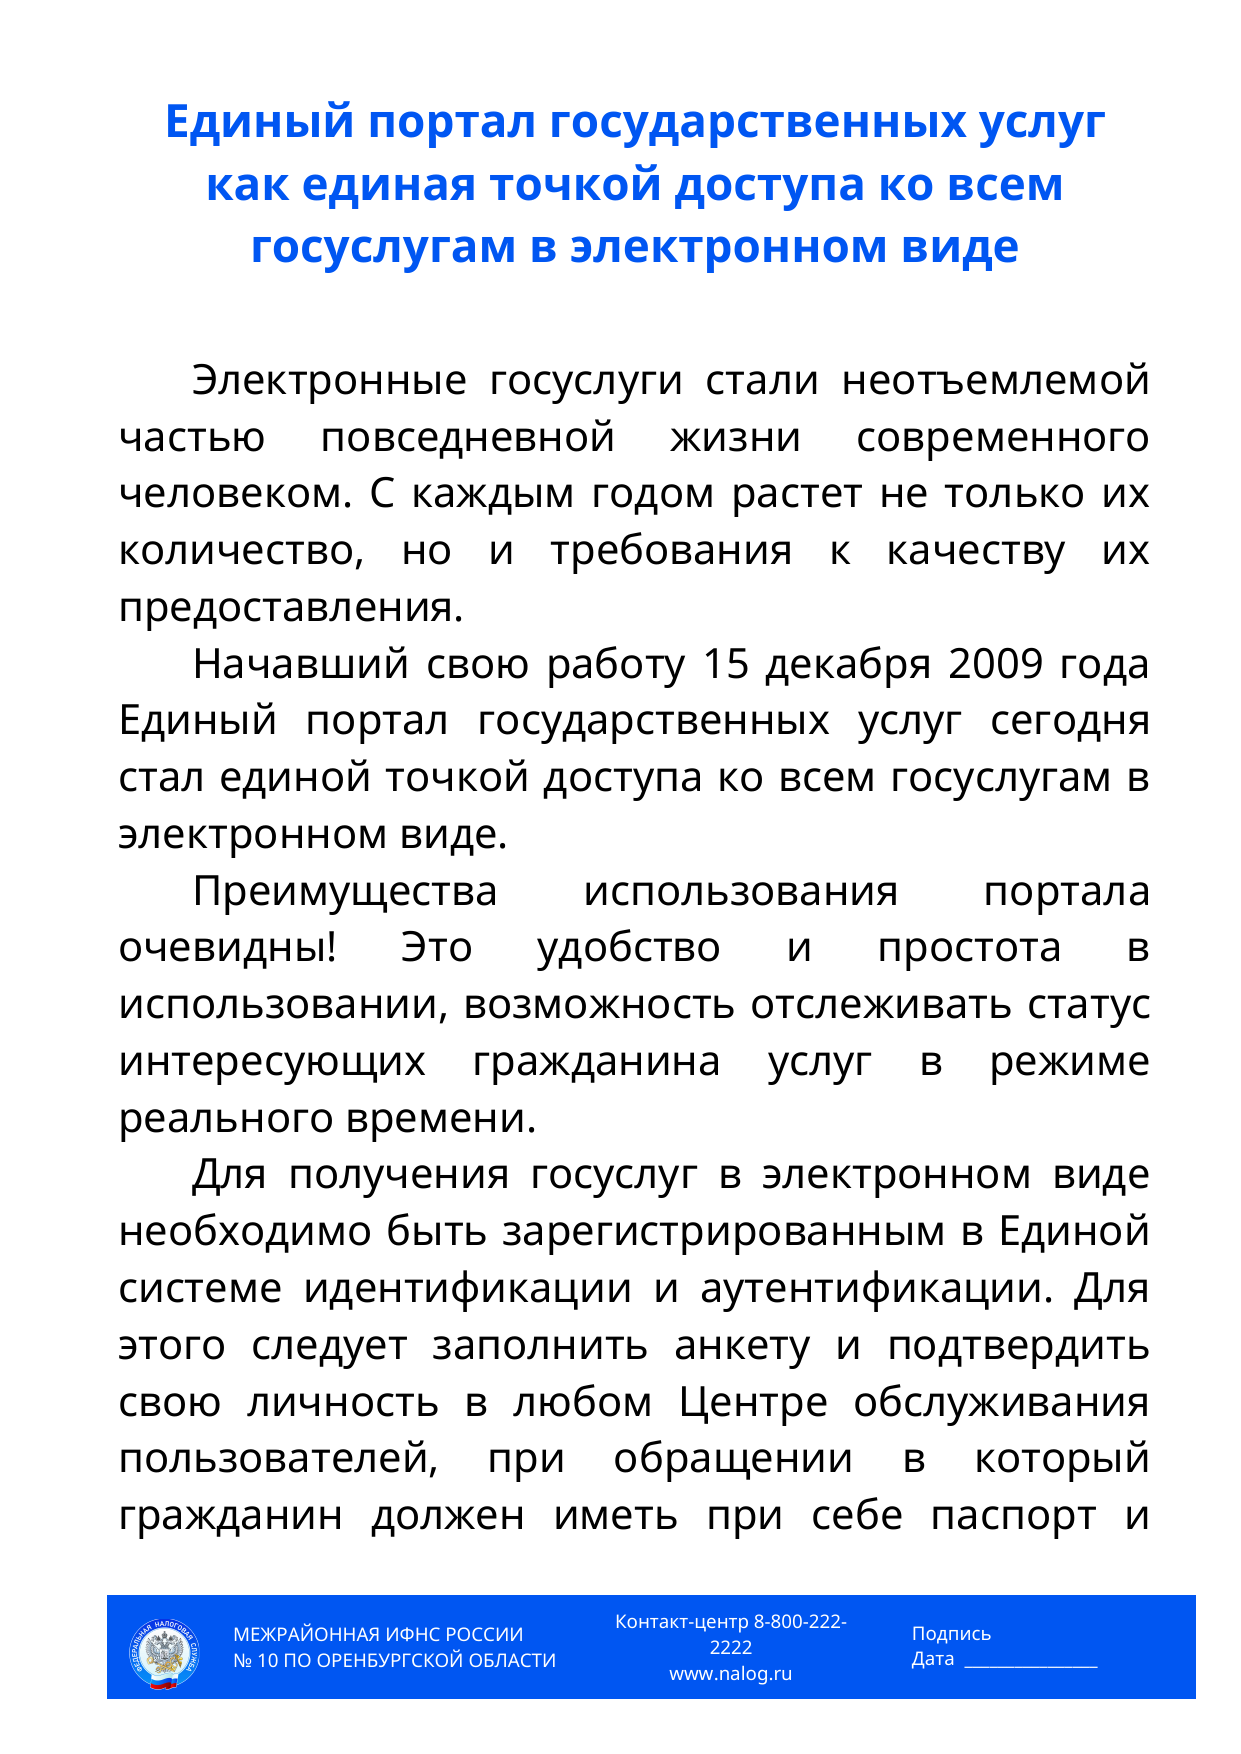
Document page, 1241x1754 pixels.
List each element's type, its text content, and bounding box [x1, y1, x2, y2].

text Преимущества использования портала очевидны! Это удобство и простота в использовании, возможность отслеживать статус интересующих гражданина услуг в режиме реального времени. [118, 861, 1152, 1144]
text Начавший свою работу 15 декабря 2009 года Единый портал государственных услуг сегодня стал единой точкой доступа ко всем госуслугам в электронном виде. [118, 633, 1152, 861]
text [118, 1144, 1152, 1542]
text Электронные госуслуги стали неотъемлемой частью повседневной жизни современного человеком. С каждым годом растет не только их количество, но и требования к качеству их предоставления. [118, 349, 1152, 633]
picture [129, 1619, 200, 1690]
text Единый портал государственных услуг как единая точкой доступа ко всем госуслугам в электронном виде [118, 89, 1152, 276]
